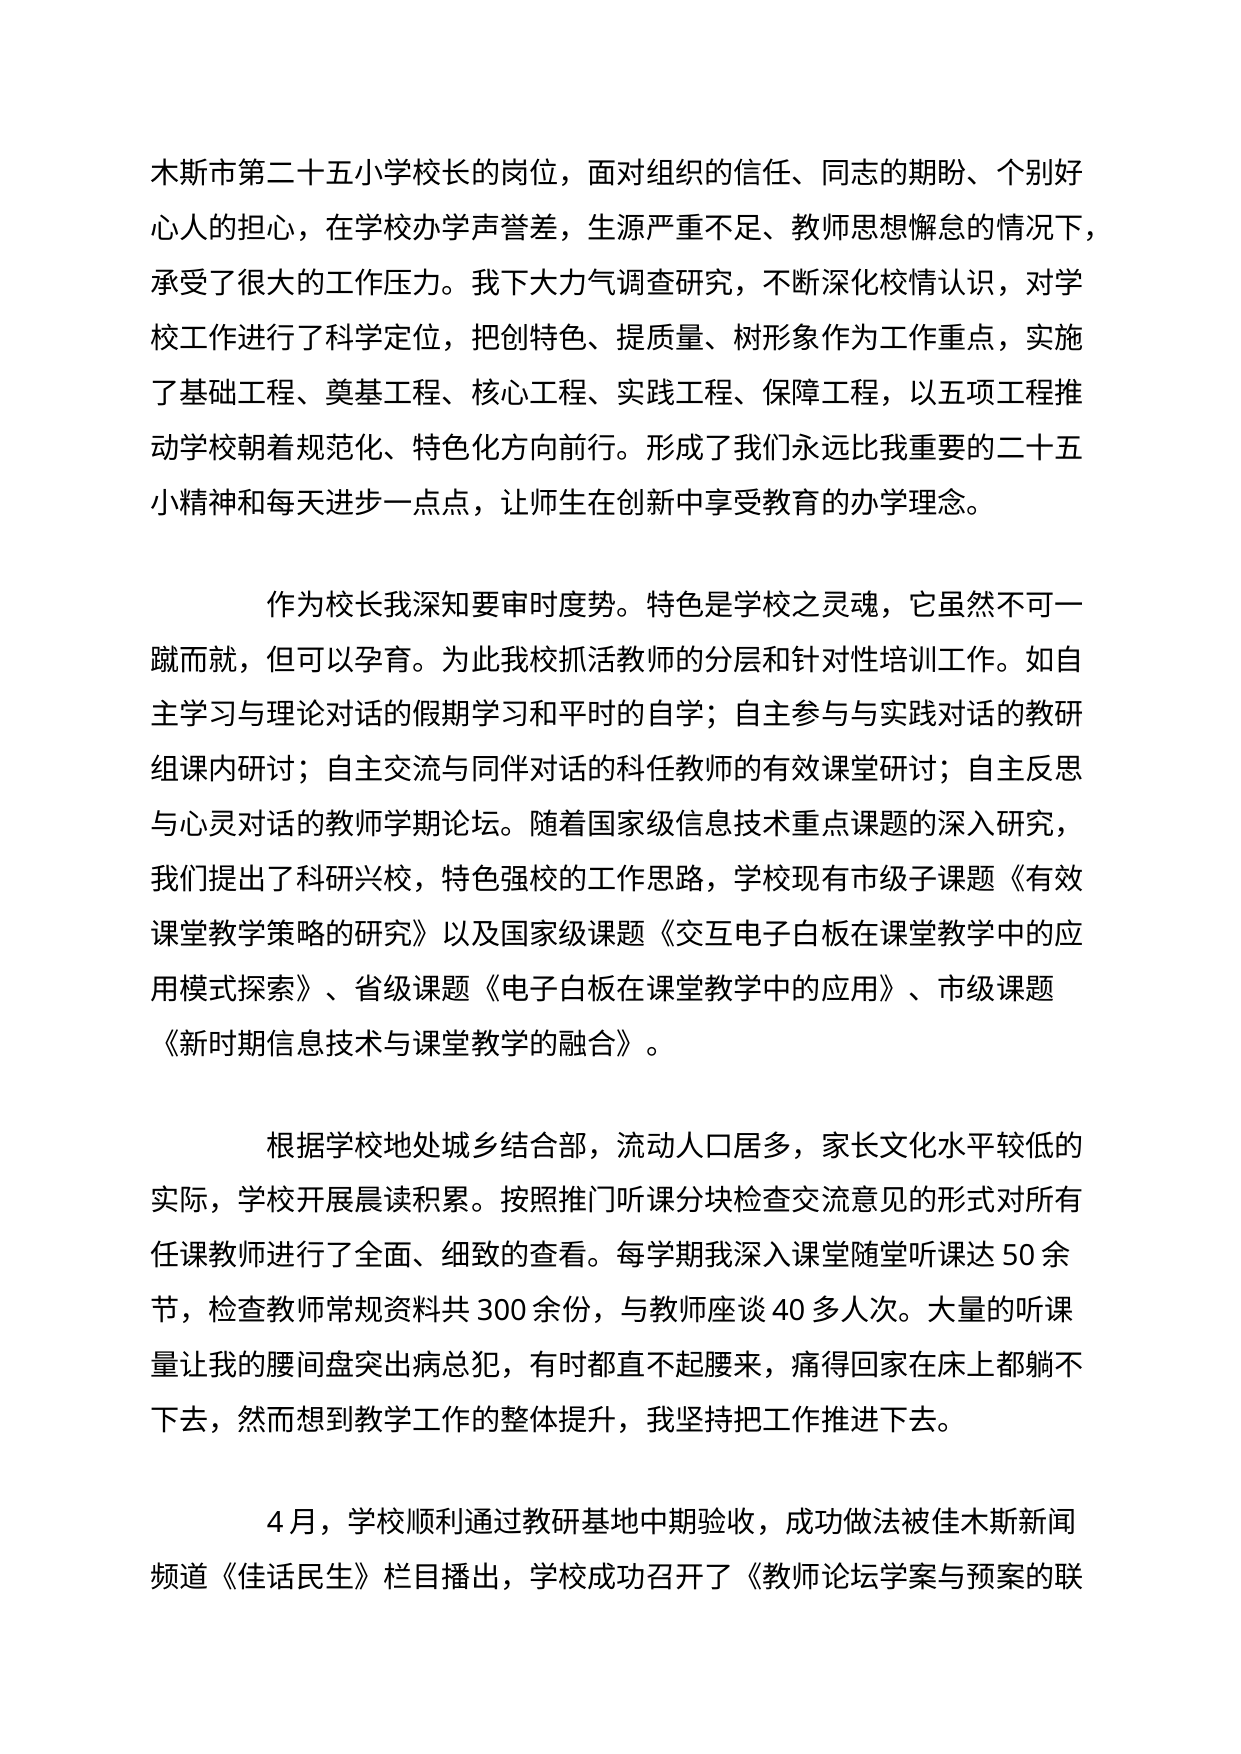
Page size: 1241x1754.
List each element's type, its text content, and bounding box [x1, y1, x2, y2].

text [150, 150, 1090, 522]
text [150, 1498, 1090, 1596]
text 作为校长我深知要审时度势。特色是学校之灵魂，它虽然不可一蹴而就，但可以孕育。为此我校抓活教师的分层和针对性培训工作。如自主学习与理论对话的假期学习和平时的自学；自主参与与实践对话的教研组课内研讨；自主交流与同伴对话的科任教师的有效课堂研讨；自主反思与心灵对话的教师学期论坛。随着国家级信息技术重点课题的深入研究，我们提出了科研兴校，特色强校的工作思路，学校现有市级子课题《有效课堂教学策略的研究》以及国家级课题《交互电子白板在课堂教学中的应用模式探索》、省级课题《电子白板在课堂教学中的应用》、市级课题《新时期信息技术与课堂教学的融合》。 [150, 581, 1090, 1063]
text 根据学校地处城乡结合部，流动人口居多，家长文化水平较低的实际，学校开展晨读积累。按照推门听课分块检查交流意见的形式对所有任课教师进行了全面、细致的查看。每学期我深入课堂随堂听课达50余节，检查教师常规资料共300余份，与教师座谈40多人次。大量的听课量让我的腰间盘突出病总犯，有时都直不起腰来，痛得回家在床上都躺不下去，然而想到教学工作的整体提升，我坚持把工作推进下去。 [150, 1122, 1090, 1439]
